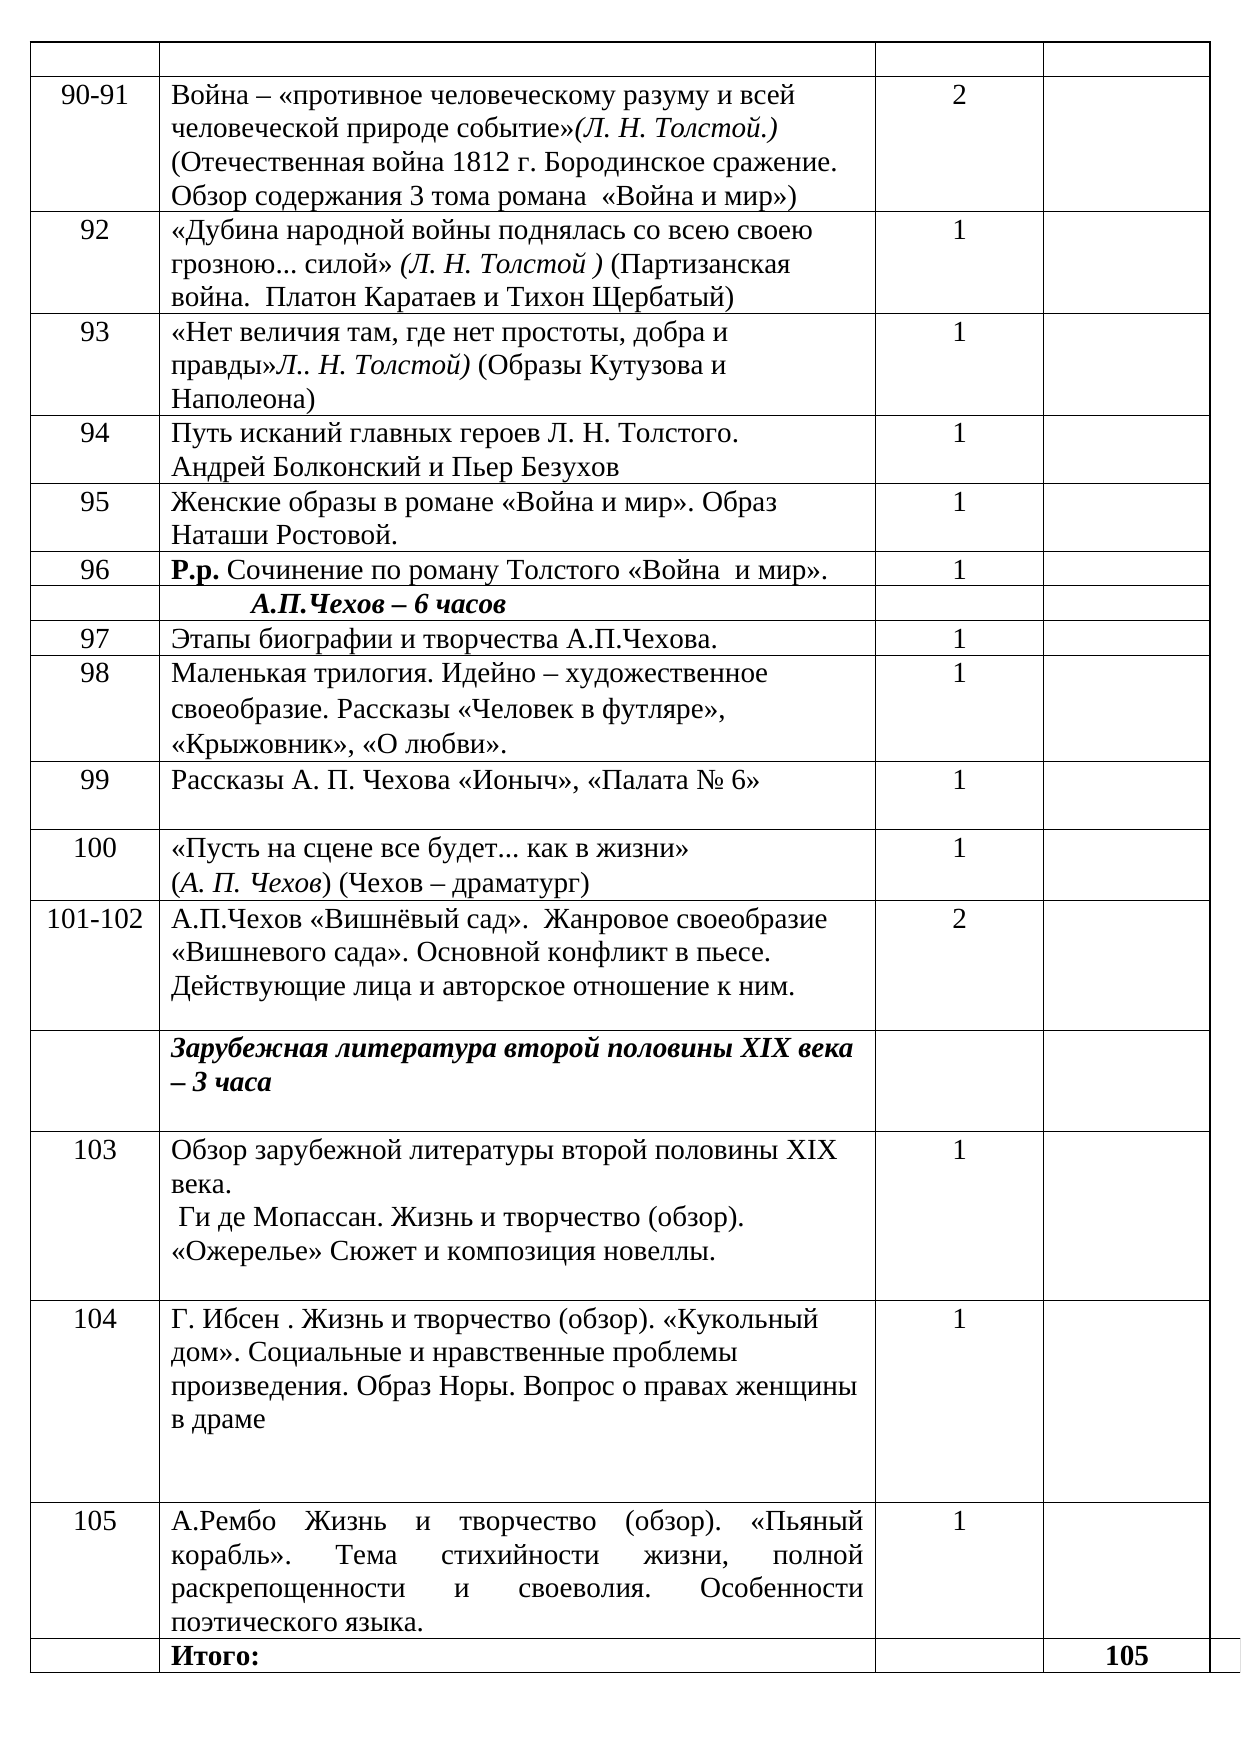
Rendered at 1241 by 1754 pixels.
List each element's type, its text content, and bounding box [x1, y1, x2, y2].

table_cell 1 [876, 552, 1043, 585]
table_cell [1044, 43, 1209, 76]
table_cell 103 [31, 1132, 159, 1300]
table_cell 105 [1044, 1639, 1209, 1672]
table_cell [31, 586, 159, 620]
table_cell [1044, 552, 1209, 585]
table_cell 2 [876, 901, 1043, 1029]
table_cell 90-91 [31, 77, 159, 211]
table_cell [1044, 314, 1209, 414]
table_cell 92 [31, 212, 159, 313]
table_cell А.П.Чехов «Вишнёвый сад». Жанровое своеобразие «Вишневого сада». Основной конфликт в пьесе. Действующие лица и авторское отношение к ним. [160, 901, 875, 1029]
table_cell [1044, 1132, 1209, 1300]
table_cell [876, 1639, 1043, 1672]
table_cell [1044, 656, 1209, 761]
table_cell [1044, 416, 1209, 483]
table_cell «Дубина народной войны поднялась со всею своею грозною... силой» (Л. Н. Толстой ) (Партизанская война. Платон Каратаев и Тихон Щербатый) [160, 212, 875, 313]
table_cell 101-102 [31, 901, 159, 1029]
table_cell Маленькая трилогия. Идейно – художественное своеобразие. Рассказы «Человек в футляре», «Крыжовник», «О любви». [160, 656, 875, 761]
table_cell 1 [876, 314, 1043, 414]
table_cell А.Рембо Жизнь и творчество (обзор). «Пьяный корабль». Тема стихийности жизни, полной раскрепощенности и своеволия. Особенности поэтического языка. [160, 1503, 875, 1637]
table_cell 1 [876, 621, 1043, 654]
table_cell [1044, 830, 1209, 900]
table_cell [1044, 1301, 1209, 1502]
table_cell Зарубежная литература второй половины XIX века – 3 часа [160, 1031, 875, 1131]
table_cell [1044, 212, 1209, 313]
table_cell [1044, 1503, 1209, 1637]
table_cell 94 [31, 416, 159, 483]
table_cell [876, 1031, 1043, 1131]
table_cell 1 [876, 762, 1043, 829]
table_cell [31, 1639, 159, 1672]
table_cell Путь исканий главных героев Л. Н. Толстого. Андрей Болконский и Пьер Безухов [160, 416, 875, 483]
table_cell 1 [876, 484, 1043, 551]
table_cell Рассказы А. П. Чехова «Ионыч», «Палата № 6» [160, 762, 875, 829]
table_cell [1044, 484, 1209, 551]
table_cell [1044, 77, 1209, 211]
table_cell А.П.Чехов – 6 часов [160, 586, 875, 620]
table_cell [876, 586, 1043, 620]
table_cell 89 [31, 43, 159, 76]
table_cell Женские образы в романе «Война и мир». Образ Наташи Ростовой. [160, 484, 875, 551]
table_cell Р.р. Сочинение по роману Толстого «Война и мир». [160, 552, 875, 585]
table_cell 1 [876, 1503, 1043, 1637]
table_cell Г. Ибсен . Жизнь и творчество (обзор). «Кукольный дом». Социальные и нравственные проблемы произведения. Образ Норы. Вопрос о правах женщины в драме [160, 1301, 875, 1502]
table_cell 104 [31, 1301, 159, 1502]
table_cell 96 [31, 552, 159, 585]
table_cell 1 [876, 656, 1043, 761]
table_cell 1 [876, 830, 1043, 900]
table_cell 1 [876, 1301, 1043, 1502]
table_cell «Нет величия там, где нет простоты, добра и правды»Л.. Н. Толстой) (Образы Кутузова и Наполеона) [160, 314, 875, 414]
table_cell 97 [31, 621, 159, 654]
table_cell 2 [876, 77, 1043, 211]
table_cell 100 [31, 830, 159, 900]
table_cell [160, 43, 875, 76]
table_cell 95 [31, 484, 159, 551]
table_cell 1 [876, 212, 1043, 313]
table_cell [1044, 1031, 1209, 1131]
table_cell [1211, 1639, 1240, 1672]
table_cell 93 [31, 314, 159, 414]
table_cell 1 [876, 1132, 1043, 1300]
table_cell [1044, 586, 1209, 620]
table_cell [1044, 901, 1209, 1029]
table_cell 105 [31, 1503, 159, 1637]
table_cell [1044, 762, 1209, 829]
table_cell 98 [31, 656, 159, 761]
table_cell Обзор зарубежной литературы второй половины XIX века. Ги де Мопассан. Жизнь и творчество (обзор). «Ожерелье» Сюжет и композиция новеллы. [160, 1132, 875, 1300]
table_cell 1 [876, 43, 1043, 76]
table_cell [31, 1031, 159, 1131]
table_cell 99 [31, 762, 159, 829]
table_cell Война – «противное человеческому разуму и всей человеческой природе событие»(Л. Н. Толстой.) (Отечественная война 1812 г. Бородинское сражение. Обзор содержания 3 тома романа «Война и мир») [160, 77, 875, 211]
table_cell [1044, 621, 1209, 654]
table_cell Этапы биографии и творчества А.П.Чехова. [160, 621, 875, 654]
table_cell «Пусть на сцене все будет... как в жизни» (А. П. Чехов) (Чехов – драматург) [160, 830, 875, 900]
table_cell 1 [876, 416, 1043, 483]
table_cell Итого: [160, 1639, 875, 1672]
